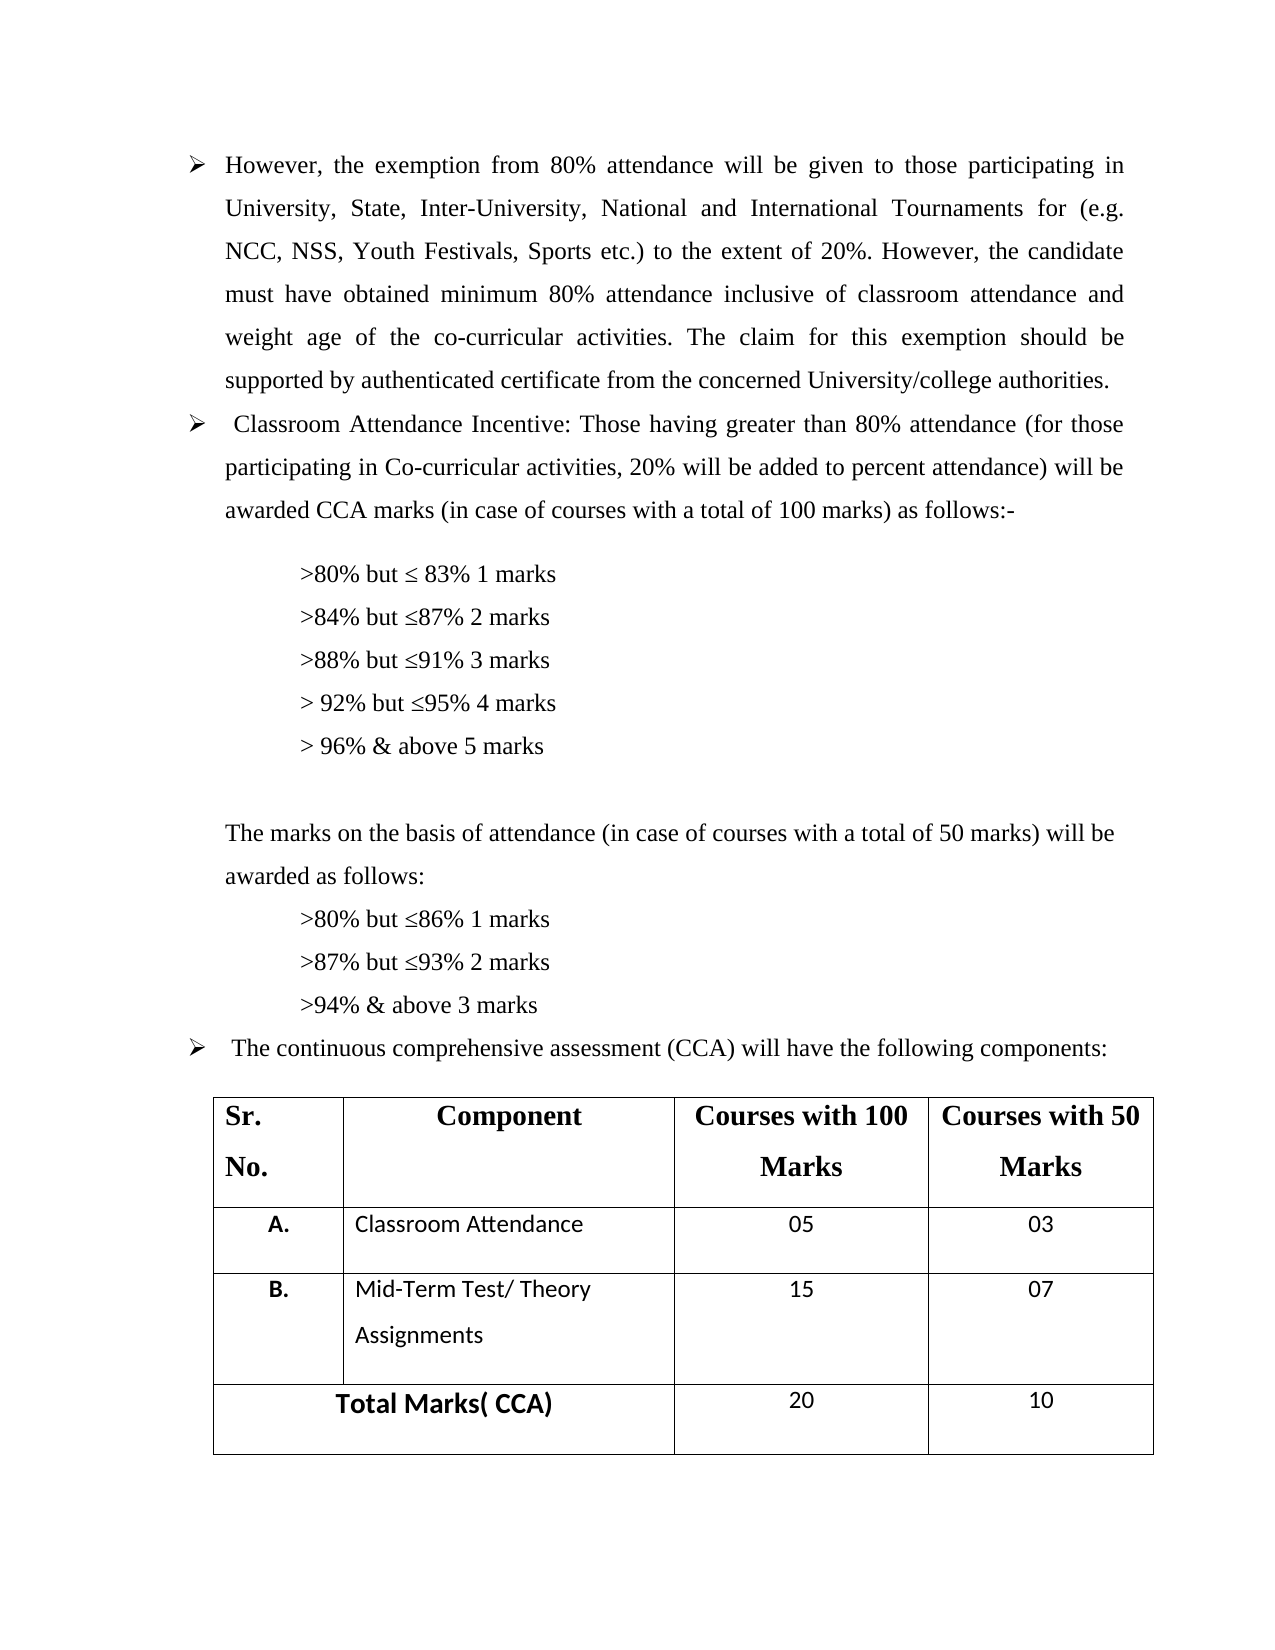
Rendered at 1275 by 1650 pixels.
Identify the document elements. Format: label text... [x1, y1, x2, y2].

text >80% but ≤86% 1 marks [225, 904, 1125, 933]
table_cell Classroom Attendance [344, 1208, 674, 1272]
table_cell B. [214, 1274, 343, 1384]
text >88% but ≤91% 3 marks [225, 645, 1125, 674]
table_cell 20 [675, 1385, 928, 1454]
list The continuous comprehensive assessment (CCA) will have the following components: [187, 1033, 1125, 1062]
table_cell 03 [929, 1208, 1153, 1272]
text The marks on the basis of attendance (in case of courses with a total of 50 marks) will be [150, 818, 1125, 846]
text awarded as follows: [150, 861, 1125, 889]
table_cell 05 [675, 1208, 928, 1272]
table_cell 15 [675, 1274, 928, 1384]
text >87% but ≤93% 2 marks [225, 947, 1125, 976]
text >94% & above 3 marks [225, 990, 1125, 1019]
table_cell 07 [929, 1274, 1153, 1384]
table_cell Total Marks( CCA) [214, 1385, 674, 1454]
text >84% but ≤87% 2 marks [225, 602, 1125, 631]
list However, the exemption from 80% attendance will be given to those participating in University, State, Inter-University, National and International Tournaments for (e.g. NCC, NSS, Youth Festivals, Sports etc.) to the extent of 20%. However, the candidate must have obtained minimum 80% attendance inclusive of classroom attendance and weight age of the co-curricular activities. The claim for this exemption should be supported by authenticated certificate from the concerned University/college authorities. [187, 150, 1125, 394]
list Classroom Attendance Incentive: Those having greater than 80% attendance (for those participating in Co-curricular activities, 20% will be added to percent attendance) will be awarded CCA marks (in case of courses with a total of 100 marks) as follows:- [187, 409, 1125, 524]
table_cell 10 [929, 1385, 1153, 1454]
table_header Component [344, 1098, 674, 1207]
text > 92% but ≤95% 4 marks [150, 688, 1125, 717]
table_cell A. [214, 1208, 343, 1272]
table_header Courses with 100 Marks [675, 1098, 928, 1207]
table_cell Mid-Term Test/ Theory Assignments [344, 1274, 674, 1384]
table_header Sr. No. [214, 1098, 343, 1207]
text > 96% & above 5 marks [225, 731, 1125, 760]
text >80% but ≤ 83% 1 marks [225, 559, 1125, 588]
table_header Courses with 50 Marks [929, 1098, 1153, 1207]
